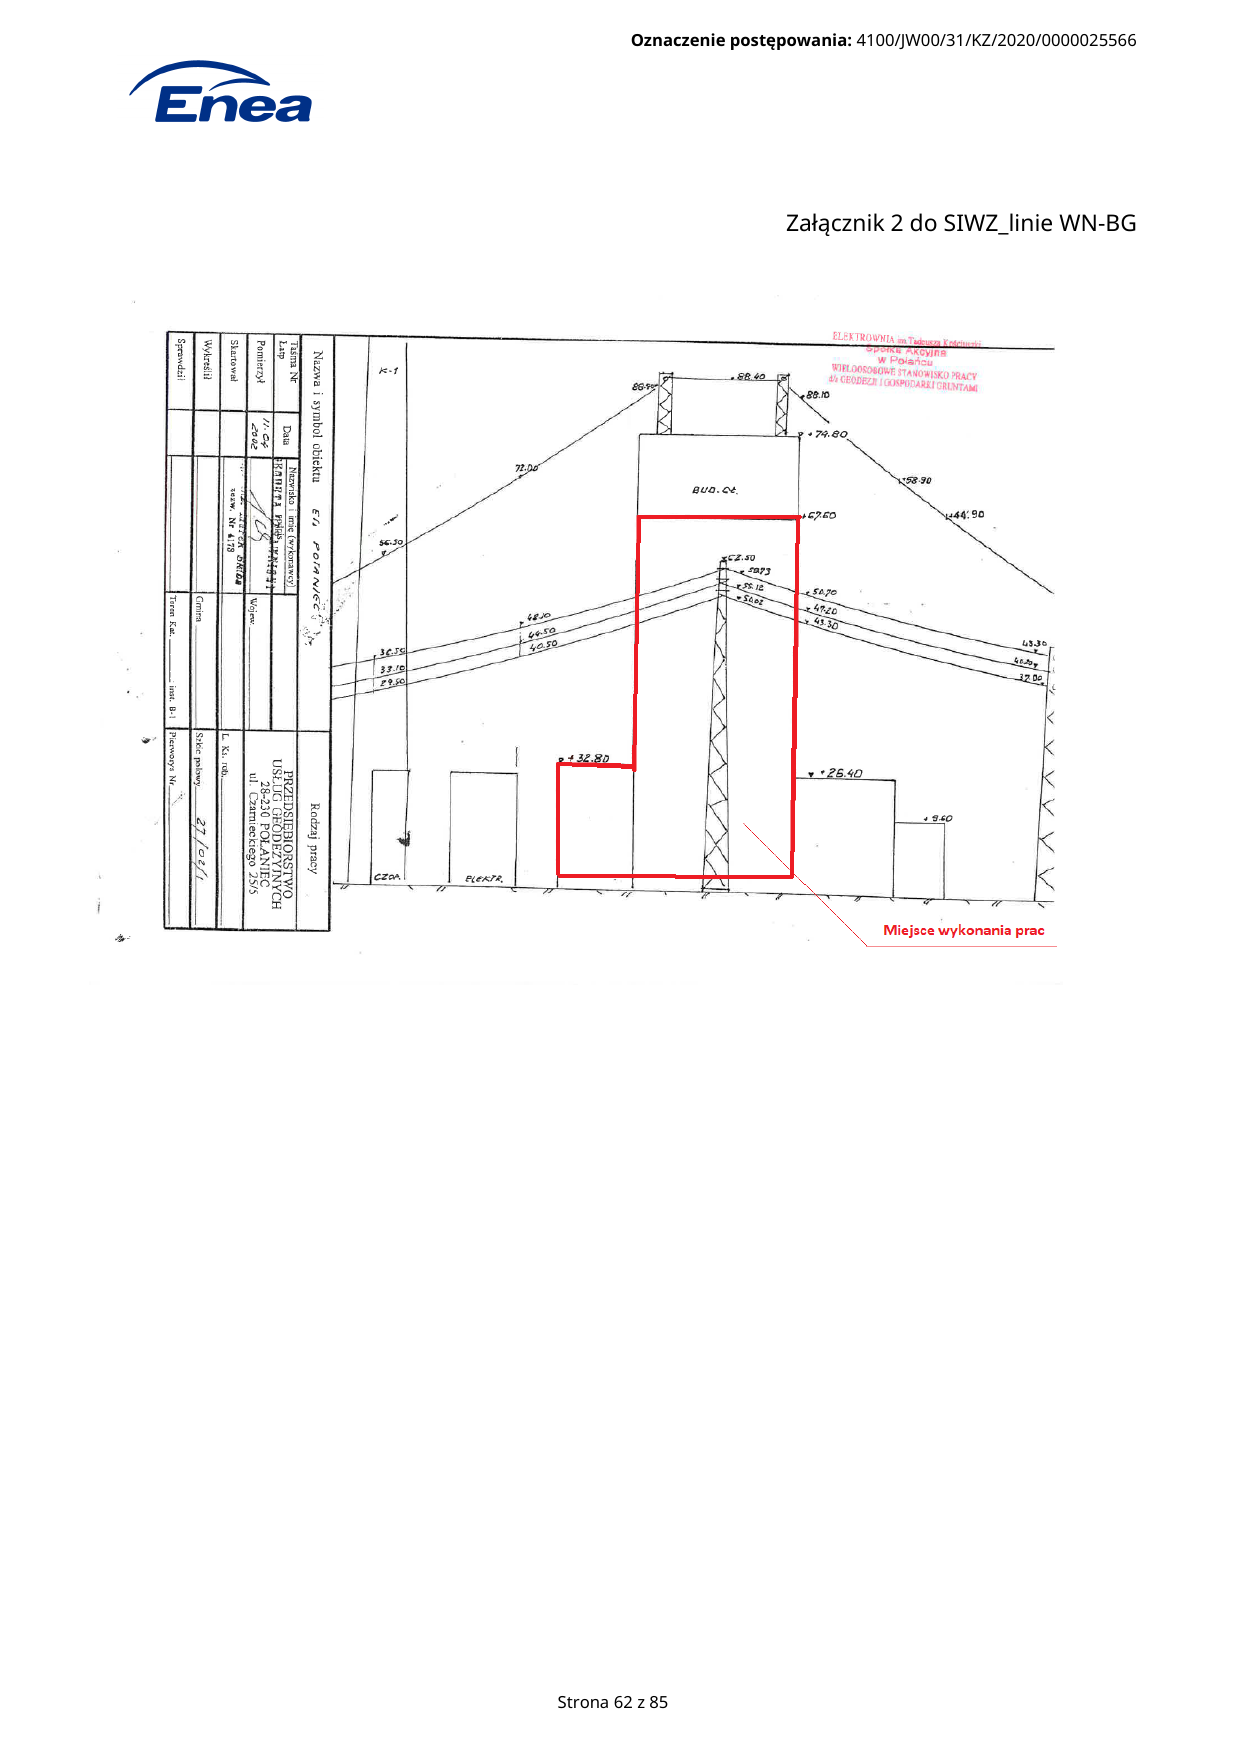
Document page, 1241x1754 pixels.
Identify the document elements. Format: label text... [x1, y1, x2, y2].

picture [117, 50, 324, 124]
picture [88, 295, 1138, 985]
list Załącznik 2 do SIWZ_linie WN-BG [171, 207, 1137, 239]
